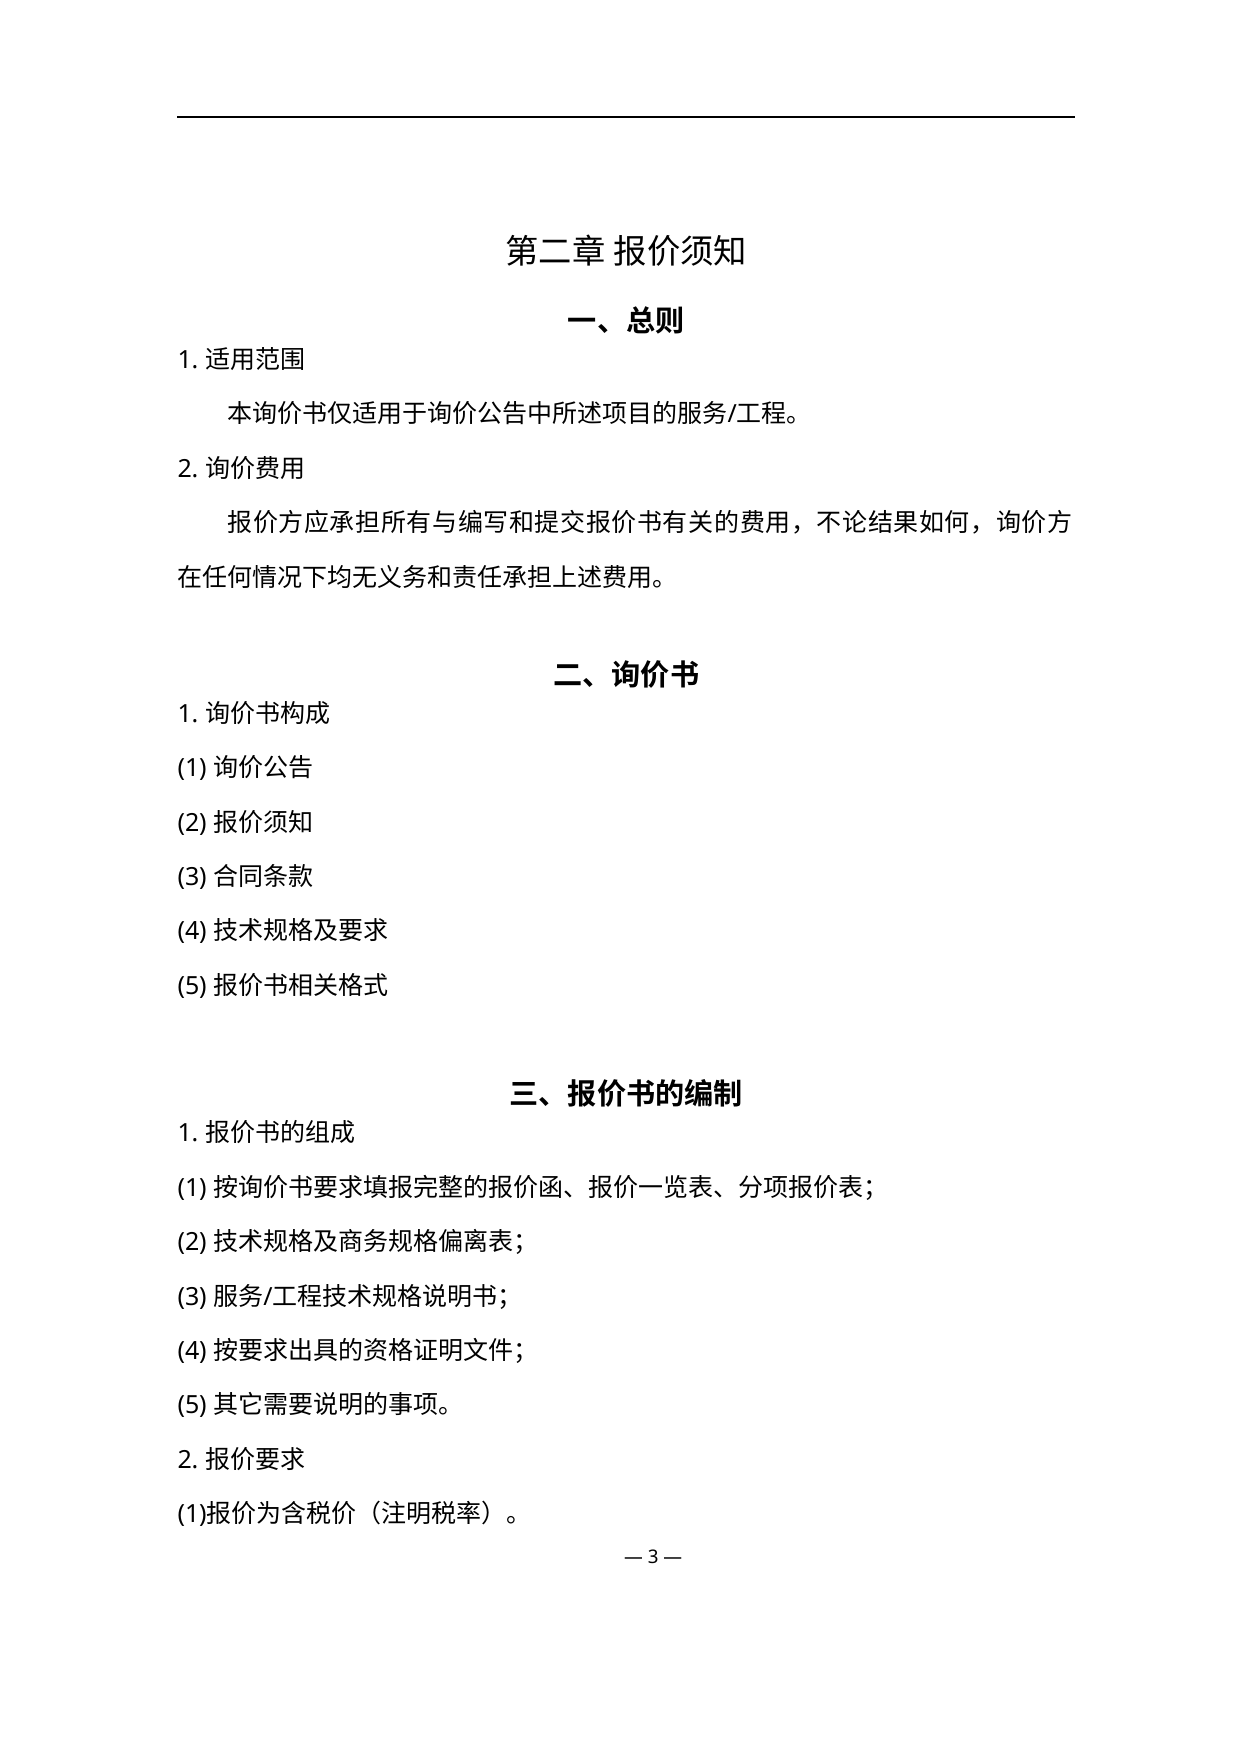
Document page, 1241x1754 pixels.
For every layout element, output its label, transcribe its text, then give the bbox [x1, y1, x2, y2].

text 1. 适用范围 [177, 339, 1075, 376]
text 1. 报价书的组成 [177, 1113, 1075, 1149]
text (5) 报价书相关格式 [177, 965, 1075, 1001]
text 二、询价书 [177, 651, 1075, 693]
text (5) 其它需要说明的事项。 [177, 1385, 1075, 1421]
text 第二章 报价须知 [177, 225, 1075, 273]
text (2) 报价须知 [177, 802, 1075, 838]
text (2) 技术规格及商务规格偏离表； [177, 1222, 1075, 1258]
text (4) 技术规格及要求 [177, 911, 1075, 947]
text (4) 按要求出具的资格证明文件； [177, 1330, 1075, 1367]
text (3) 合同条款 [177, 856, 1075, 893]
text (1)报价为含税价（注明税率）。 [177, 1493, 1075, 1530]
text 2. 询价费用 [177, 448, 1075, 484]
text 本询价书仅适用于询价公告中所述项目的服务/工程。 [177, 394, 1075, 430]
text 报价方应承担所有与编写和提交报价书有关的费用，不论结果如何，询价方在任何情况下均无义务和责任承担上述费用。 [177, 503, 1075, 593]
text 2. 报价要求 [177, 1439, 1075, 1475]
text 1. 询价书构成 [177, 693, 1075, 729]
text 一、总则 [177, 297, 1075, 339]
text (1) 按询价书要求填报完整的报价函、报价一览表、分项报价表； [177, 1167, 1075, 1203]
text (3) 服务/工程技术规格说明书； [177, 1276, 1075, 1312]
text 三、报价书的编制 [177, 1071, 1075, 1113]
text (1) 询价公告 [177, 748, 1075, 784]
